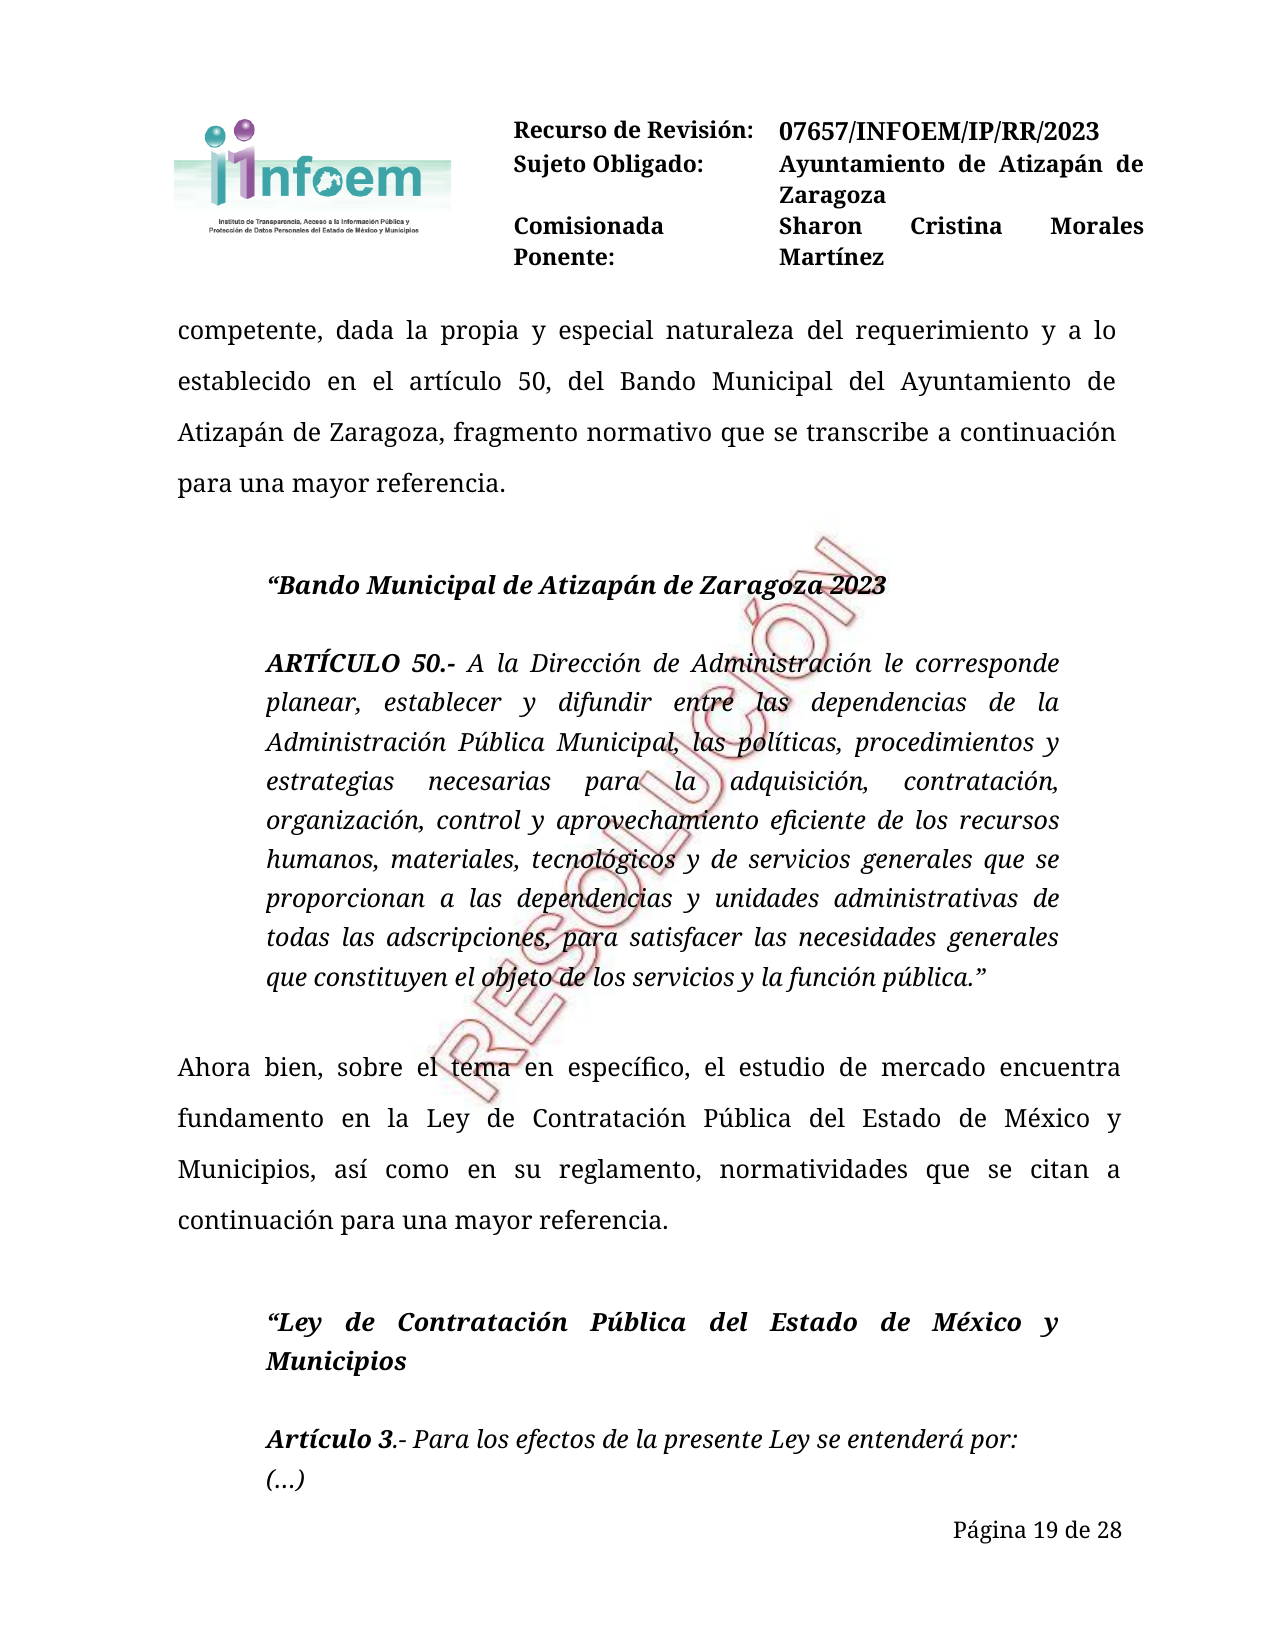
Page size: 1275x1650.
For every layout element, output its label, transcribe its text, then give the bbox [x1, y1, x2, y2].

text “Bando Municipal de Atizapán de Zaragoza 2023 [266, 567, 1063, 602]
text ARTÍCULO 50.- A la Dirección de Administración le corresponde planear, establecer y difundir entre las dependencias de la Administración Pública Municipal, las políticas, procedimientos y estrategias necesarias para la adquisición, contratación, organización, control y aprovechamiento eficiente de los recursos humanos, materiales, tecnológicos y de servicios generales que se proporcionan a las dependencias y unidades administrativas de todas las adscripciones, para satisfacer las necesidades generales que constituyen el objeto de los servicios y la función pública.” [266, 646, 1063, 993]
text (…) [266, 1461, 1063, 1495]
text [177, 312, 1117, 499]
text “Ley de Contratación Pública del Estado de México y Municipios [266, 1304, 1063, 1378]
picture [89, 113, 1215, 1620]
text Artículo 3.- Para los efectos de la presente Ley se entenderá por: [266, 1422, 1063, 1456]
text Ahora bien, sobre el tema en específico, el estudio de mercado encuentra fundamento en la Ley de Contratación Pública del Estado de México y Municipios, así como en su reglamento, normatividades que se citan a continuación para una mayor referencia. [177, 1049, 1122, 1237]
